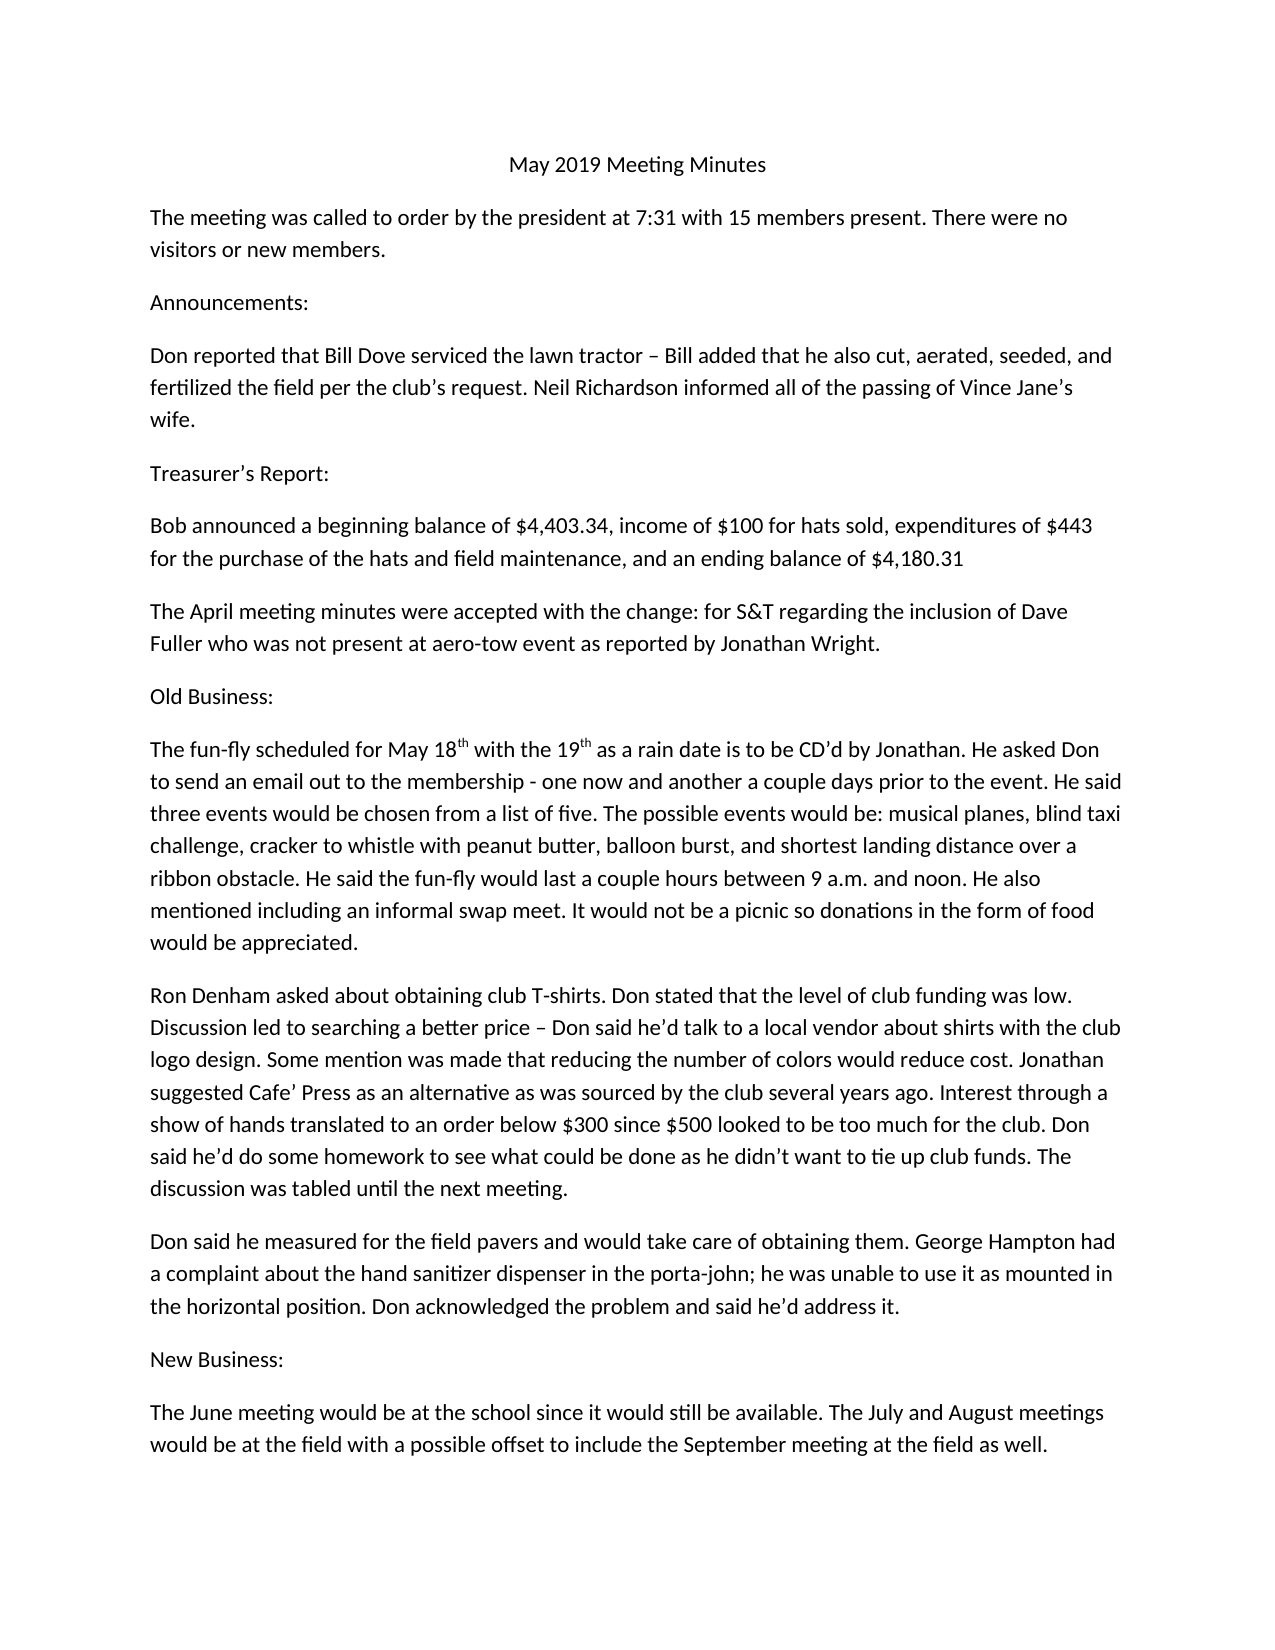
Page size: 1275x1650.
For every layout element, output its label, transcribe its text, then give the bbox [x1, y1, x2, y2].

text The meeting was called to order by the president at 7:31 with 15 members present. There were no visitors or new members. [150, 203, 1125, 263]
text New Business: [150, 1345, 1125, 1373]
text Announcements: [150, 288, 1125, 316]
text Don said he measured for the field pavers and would take care of obtaining them. George Hampton had a complaint about the hand sanitizer dispenser in the porta-john; he was unable to use it as mounted in the horizontal position. Don acknowledged the problem and said he’d address it. [150, 1227, 1125, 1320]
text Bob announced a beginning balance of $4,403.34, income of $100 for hats sold, expenditures of $443 for the purchase of the hats and field maintenance, and an ending balance of $4,180.31 [150, 512, 1125, 572]
text Ron Denham asked about obtaining club T-shirts. Don stated that the level of club funding was low. Discussion led to searching a better price – Don said he’d talk to a local vendor about shirts with the club logo design. Some mention was made that reducing the number of colors would reduce cost. Jonathan suggested Cafe’ Press as an alternative as was sourced by the club several years ago. Interest through a show of hands translated to an order below $300 since $500 looked to be too much for the club. Don said he’d do some homework to see what could be done as he didn’t want to tie up club funds. The discussion was tabled until the next meeting. [150, 981, 1125, 1202]
text Old Business: [150, 682, 1125, 710]
text The April meeting minutes were accepted with the change: for S&T regarding the inclusion of Dave Fuller who was not present at aero-tow event as reported by Jonathan Wright. [150, 597, 1125, 657]
text Treasurer’s Report: [150, 459, 1125, 487]
text Don reported that Bill Dove serviced the lawn tractor – Bill added that he also cut, aerated, seeded, and fertilized the field per the club’s request. Neil Richardson informed all of the passing of Vince Jane’s wife. [150, 341, 1125, 434]
text The fun-fly scheduled for May 18th with the 19th as a rain date is to be CD’d by Jonathan. He asked Don to send an email out to the membership - one now and another a couple days prior to the event. He said three events would be chosen from a list of five. The possible events would be: musical planes, blind taxi challenge, cracker to whistle with peanut butter, balloon burst, and shortest landing distance over a ribbon obstacle. He said the fun-fly would last a couple hours between 9 a.m. and noon. He also mentioned including an informal swap meet. It would not be a picnic so donations in the form of food would be appreciated. [150, 735, 1125, 956]
text The June meeting would be at the school since it would still be available. The July and August meetings would be at the field with a possible offset to include the September meeting at the field as well. [150, 1398, 1125, 1458]
text May 2019 Meeting Minutes [150, 150, 1125, 178]
